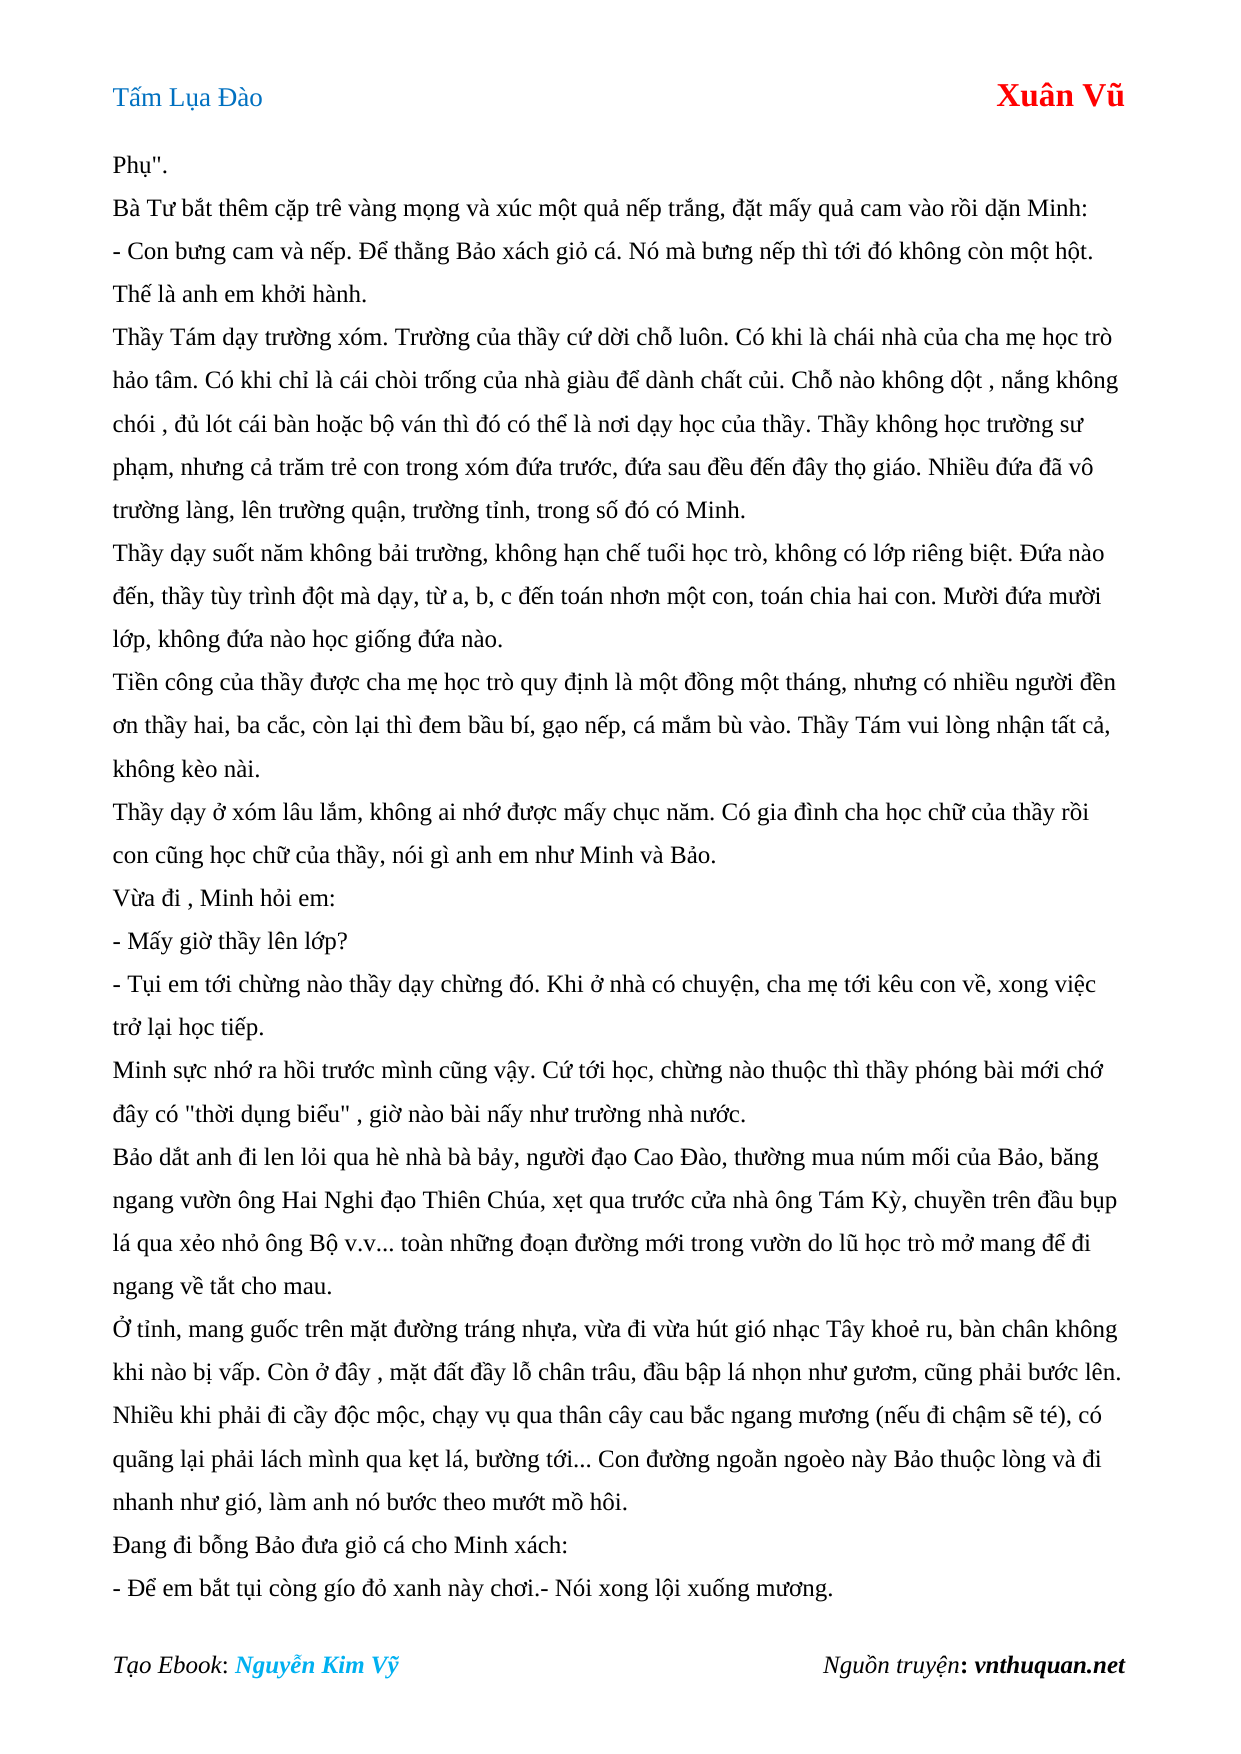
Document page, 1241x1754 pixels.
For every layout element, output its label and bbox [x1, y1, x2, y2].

text [112, 150, 1128, 1602]
